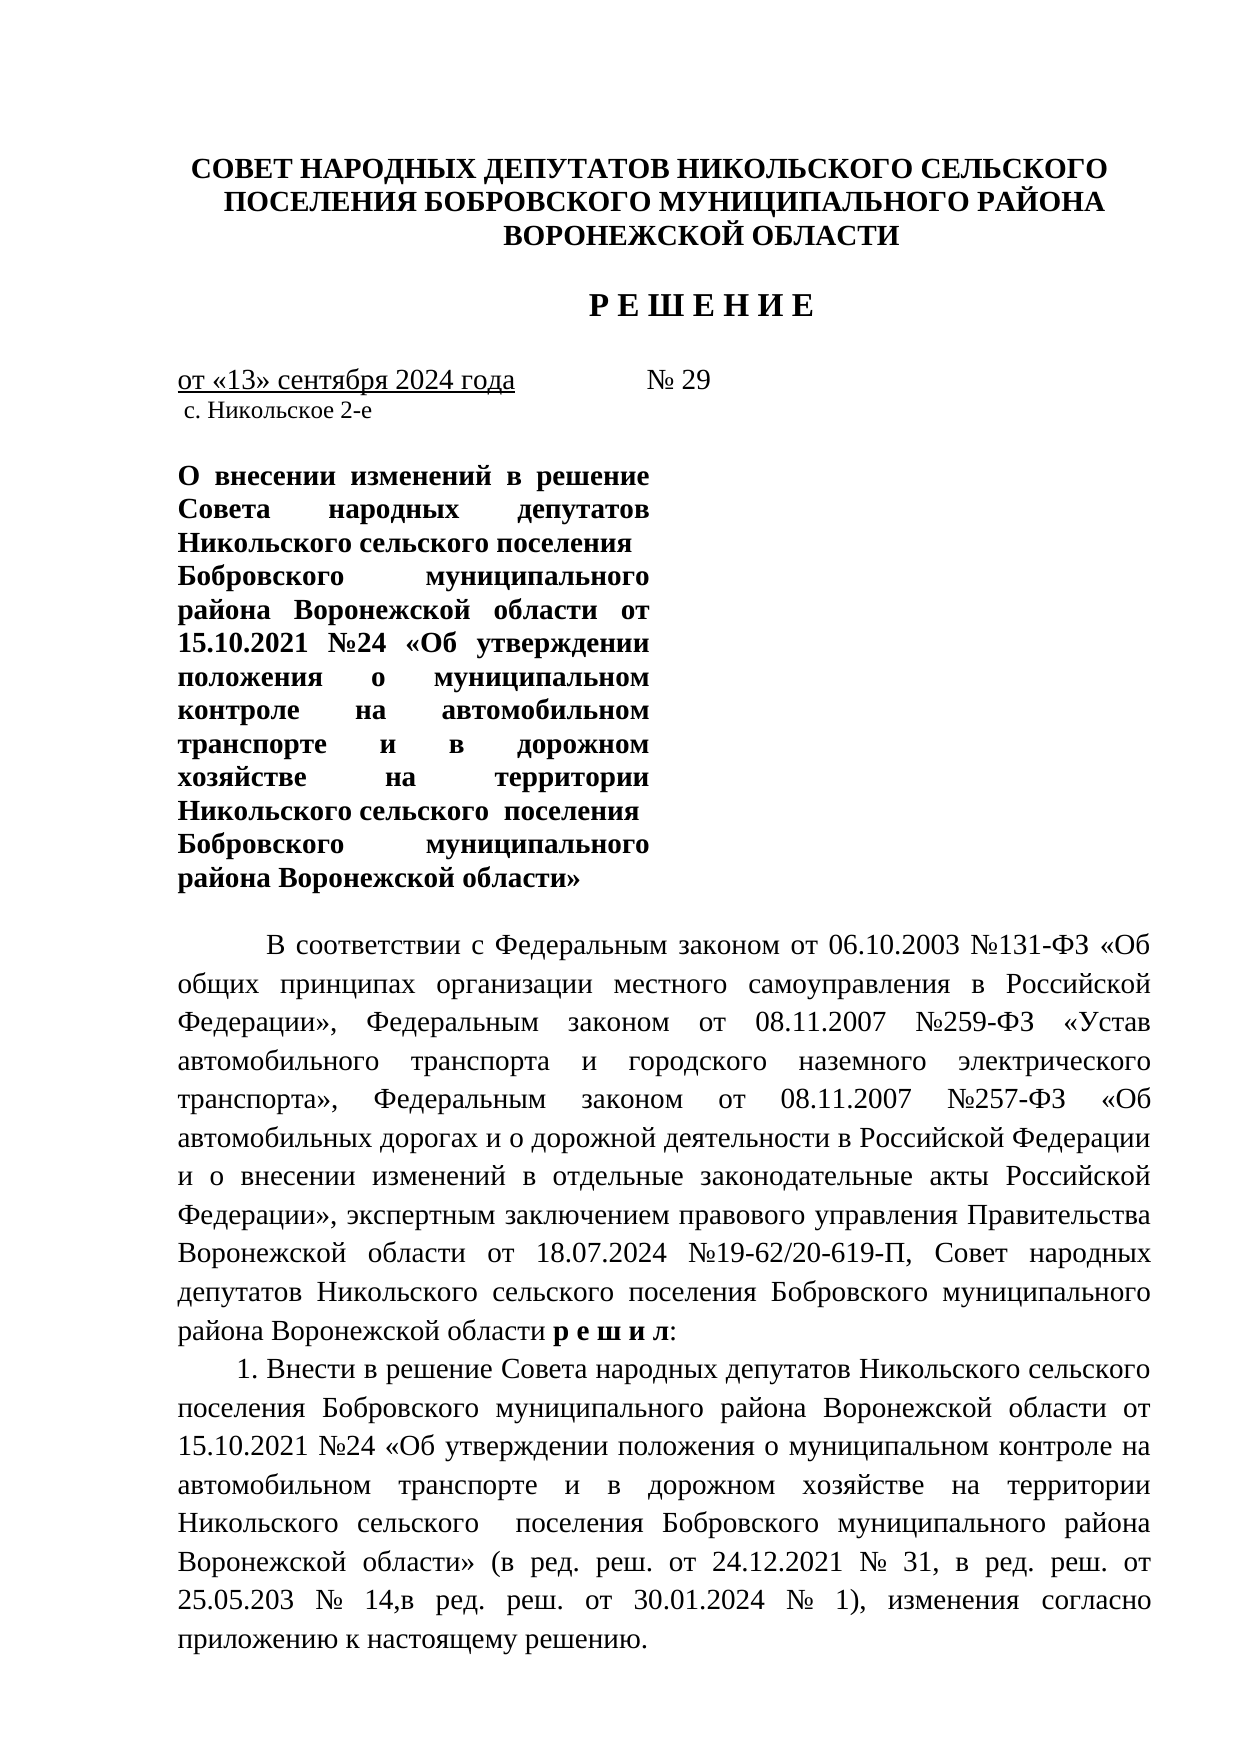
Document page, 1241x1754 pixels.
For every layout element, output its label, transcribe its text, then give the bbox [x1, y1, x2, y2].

text О внесении изменений в решение Совета народных депутатов Никольского сельского поселения [177, 458, 650, 558]
text СОВЕТ НАРОДНЫХ ДЕПУТАТОВ НИКОЛЬСКОГО СЕЛЬСКОГО ПОСЕЛЕНИЯ БОБРОВСКОГО МУНИЦИПАЛЬНОГО РАЙОНА [148, 151, 1152, 218]
text В соответствии с Федеральным законом от 06.10.2003 №131-ФЗ «Об общих принципах организации местного самоуправления в Российской Федерации», Федеральным законом от 08.11.2007 №259-ФЗ «Устав автомобильного транспорта и городского наземного электрического транспорта», Федеральным законом от 08.11.2007 №257-ФЗ «Об автомобильных дорогах и о дорожной деятельности в Российской Федерации и о внесении изменений в отдельные законодательные акты Российской Федерации», экспертным заключением правового управления Правительства Воронежской области от 18.07.2024 №19-62/20-619-П, Совет народных депутатов Никольского сельского поселения Бобровского муниципального района Воронежской области р е ш и л: [177, 927, 1152, 1346]
text ВОРОНЕЖСКОЙ ОБЛАСТИ [177, 218, 1152, 252]
text от «13» сентября 2024 года № 29 [177, 362, 1152, 395]
text Р Е Ш Е Н И Е [177, 285, 1152, 323]
text с. Никольское 2-е [177, 395, 1152, 424]
text Бобровского муниципального района Воронежской области» [177, 827, 650, 894]
text Бобровского муниципального района Воронежской области от 15.10.2021 №24 «Об утверждении положения о муниципальном контроле на автомобильном транспорте и в дорожном хозяйстве на территории Никольского сельского поселения [177, 558, 650, 827]
text 1. Внести в решение Совета народных депутатов Никольского сельского поселения Бобровского муниципального района Воронежской области от 15.10.2021 №24 «Об утверждении положения о муниципальном контроле на автомобильном транспорте и в дорожном хозяйстве на территории Никольского сельского поселения Бобровского муниципального района Воронежской области» (в ред. реш. от 24.12.2021 № 31, в ред. реш. от 25.05.203 № 14,в ред. реш. от 30.01.2024 № 1), изменения согласно приложению к настоящему решению. [177, 1351, 1152, 1654]
